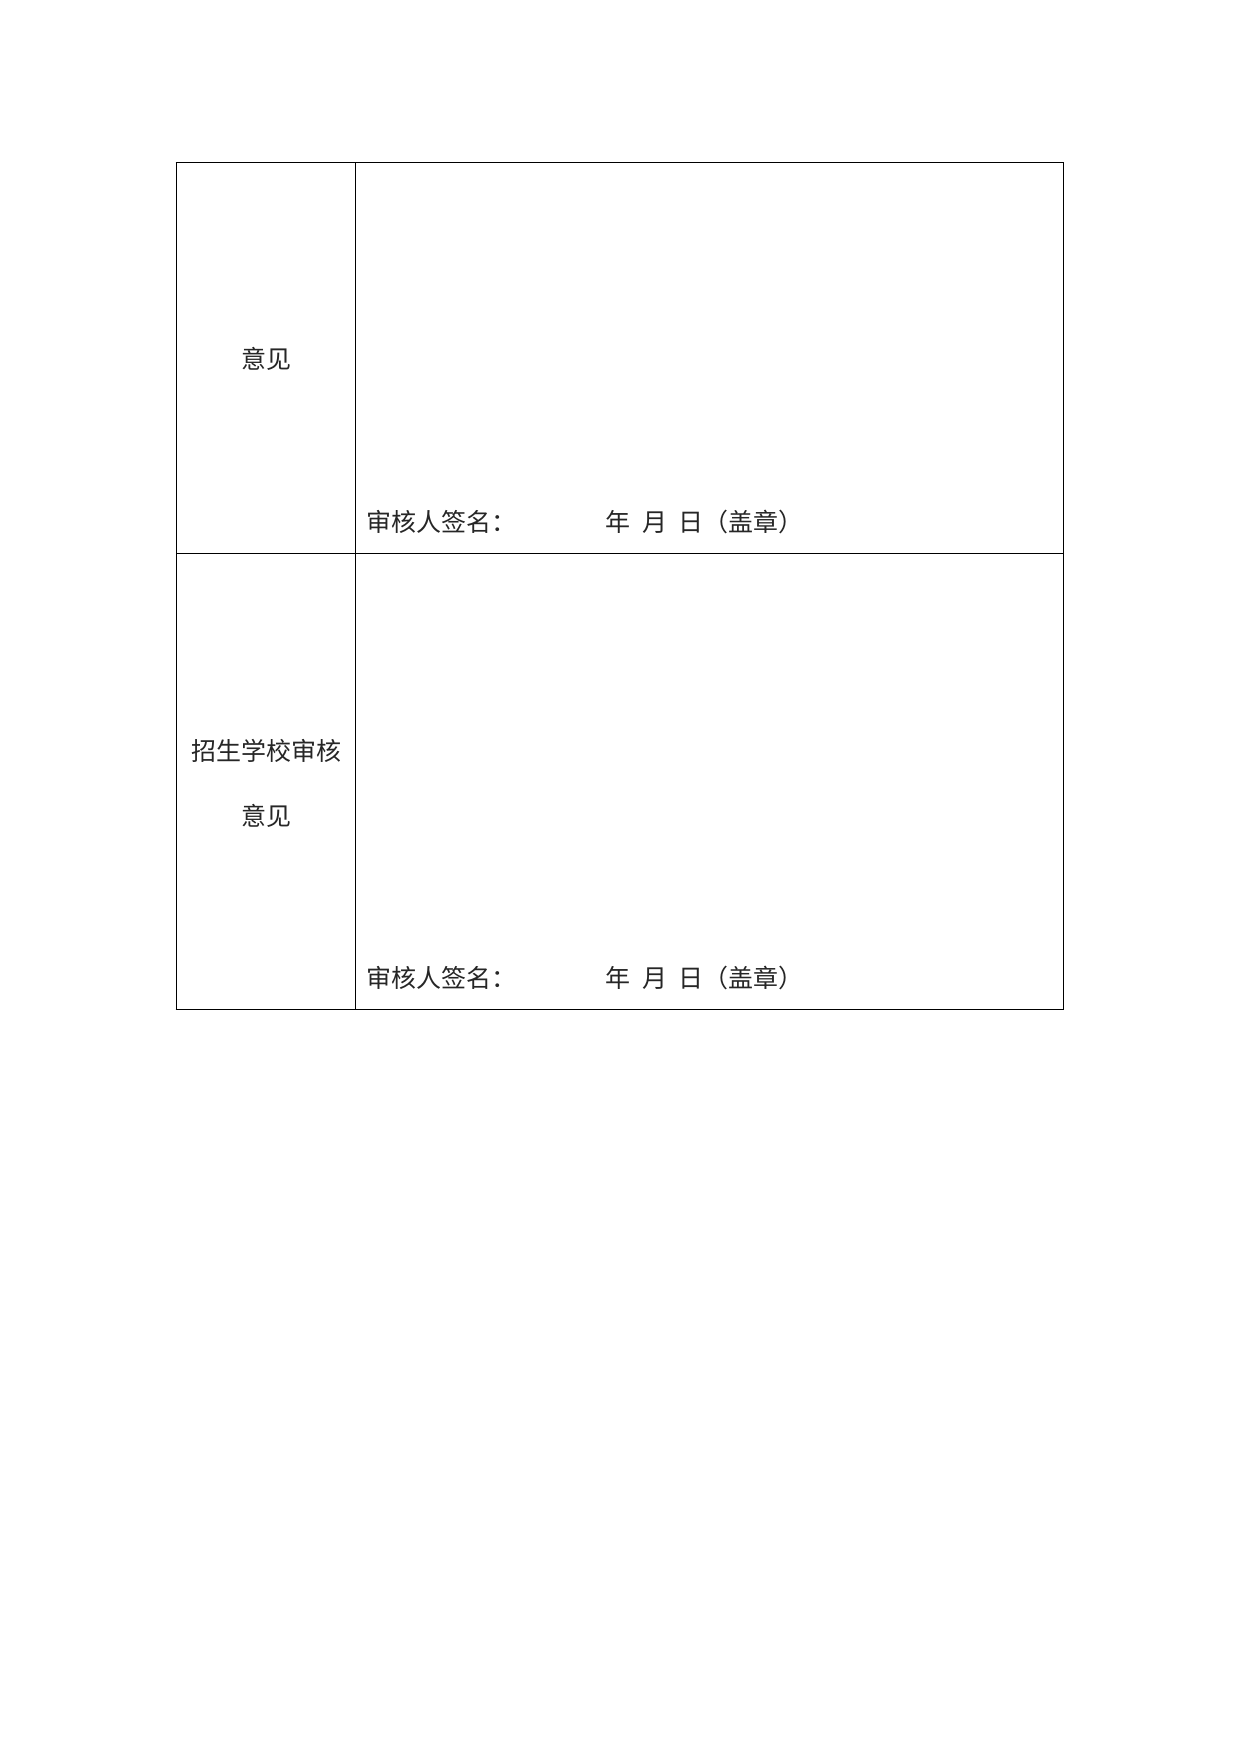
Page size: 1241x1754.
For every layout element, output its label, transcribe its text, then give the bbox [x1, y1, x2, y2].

table_cell 审核人签名： 年 月 日（盖章） [356, 554, 1063, 1009]
table_cell 毕业学校审核意见 [177, 163, 355, 553]
table_cell 招生学校审核意见 [177, 554, 355, 1009]
table_cell 审核人签名： 年 月 日（盖章） [356, 163, 1063, 553]
